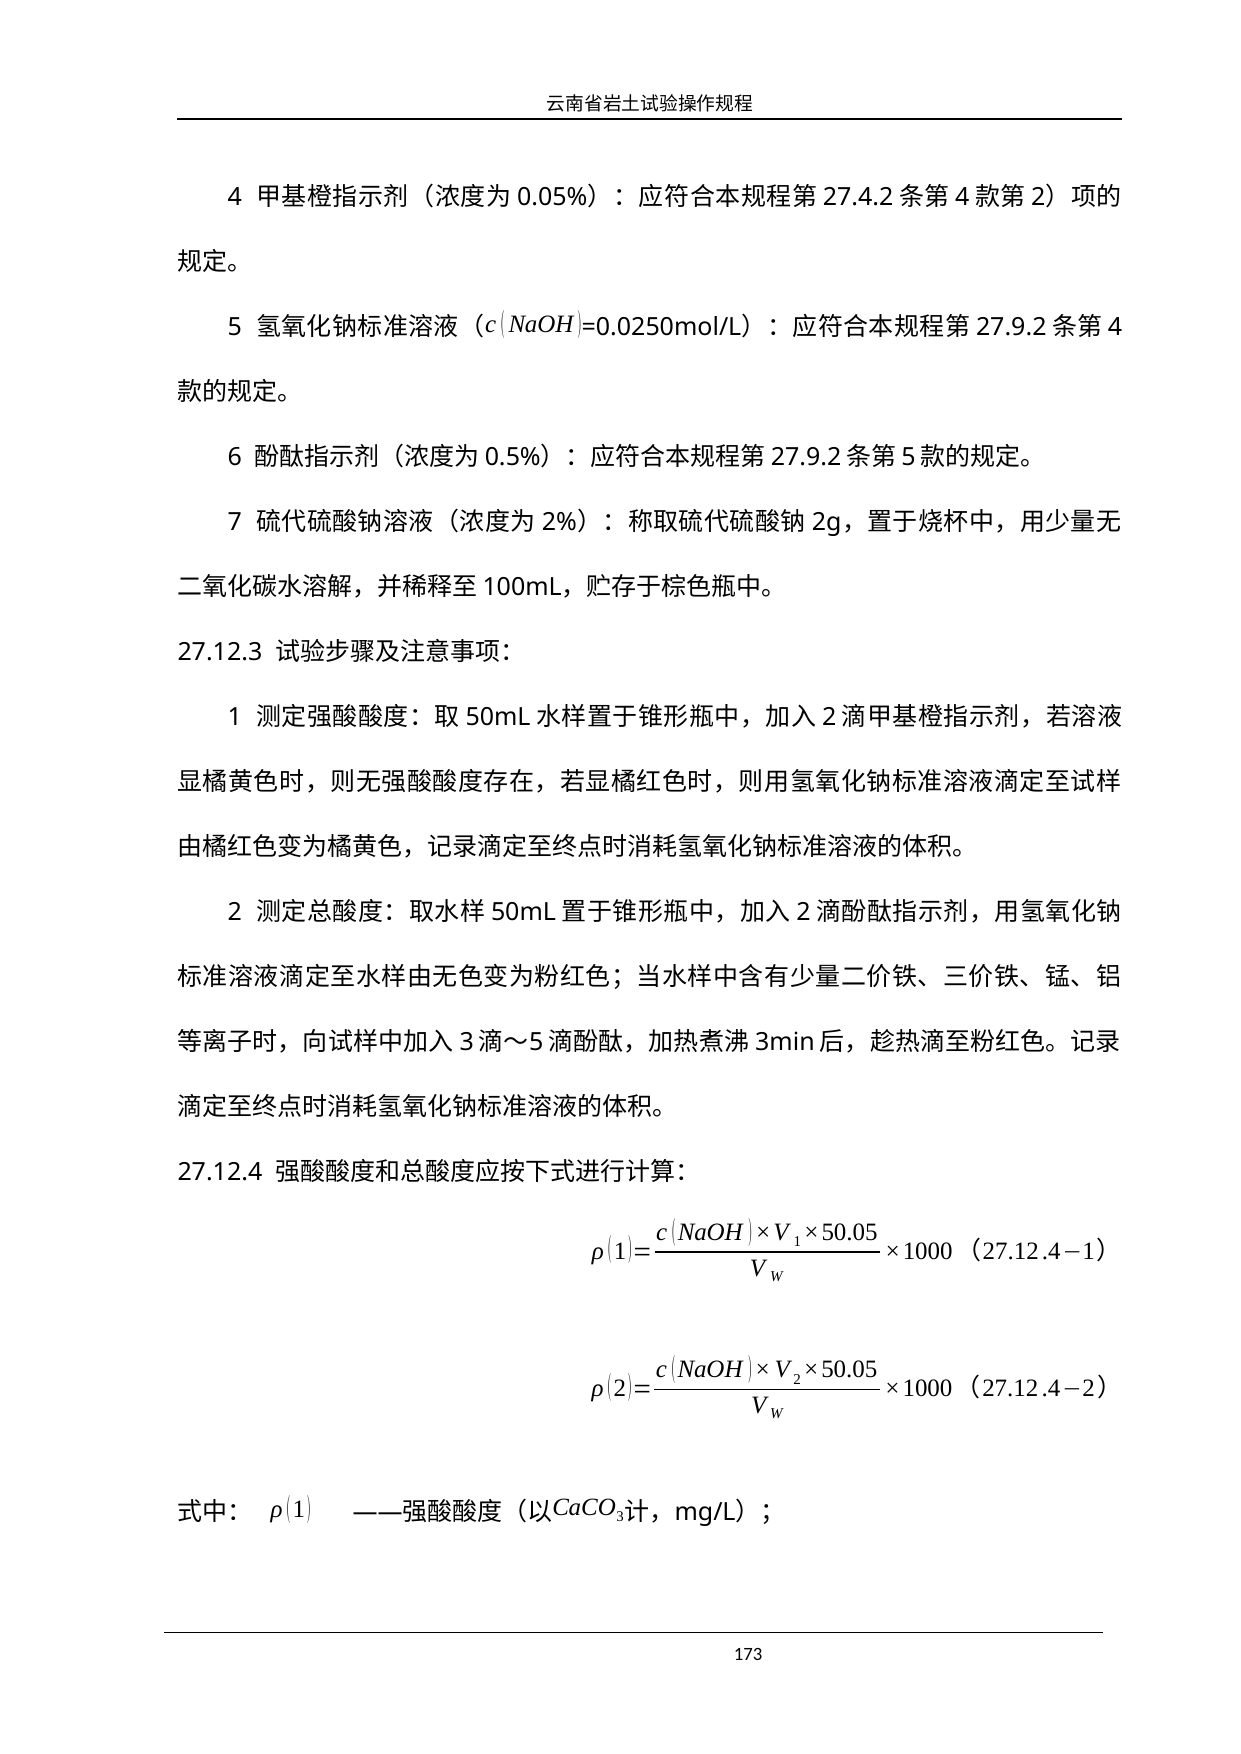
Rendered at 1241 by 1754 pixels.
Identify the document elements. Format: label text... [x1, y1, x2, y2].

text 7 硫代硫酸钠溶液（浓度为2%）：称取硫代硫酸钠2g，置于烧杯中，用少量无二氧化碳水溶解，并稀释至100mL，贮存于棕色瓶中。 [177, 487, 1122, 617]
text 27.12.4 强酸酸度和总酸度应按下式进行计算： [177, 1137, 1122, 1202]
text 5 氢氧化钠标准溶液（=0.0250mol/L）：应符合本规程第27.9.2条第4款的规定。 [177, 292, 1122, 422]
text 4 甲基橙指示剂（浓度为0.05%）：应符合本规程第27.4.2条第4款第2）项的规定。 [177, 162, 1122, 292]
text 1 测定强酸酸度：取50mL水样置于锥形瓶中，加入2滴甲基橙指示剂，若溶液显橘黄色时，则无强酸酸度存在，若显橘红色时，则用氢氧化钠标准溶液滴定至试样由橘红色变为橘黄色，记录滴定至终点时消耗氢氧化钠标准溶液的体积。 [177, 682, 1122, 877]
text 2 测定总酸度：取水样50mL置于锥形瓶中，加入2滴酚酞指示剂，用氢氧化钠标准溶液滴定至水样由无色变为粉红色；当水样中含有少量二价铁、三价铁、锰、铝等离子时，向试样中加入3滴～5滴酚酞，加热煮沸3min后，趁热滴至粉红色。记录滴定至终点时消耗氢氧化钠标准溶液的体积。 [177, 877, 1122, 1137]
text 式中： ——强酸酸度（以计，mg/L）； [177, 1477, 1122, 1542]
text 6 酚酞指示剂（浓度为0.5%）：应符合本规程第27.9.2条第5款的规定。 [177, 422, 1122, 487]
text 27.12.3 试验步骤及注意事项： [177, 617, 1122, 682]
